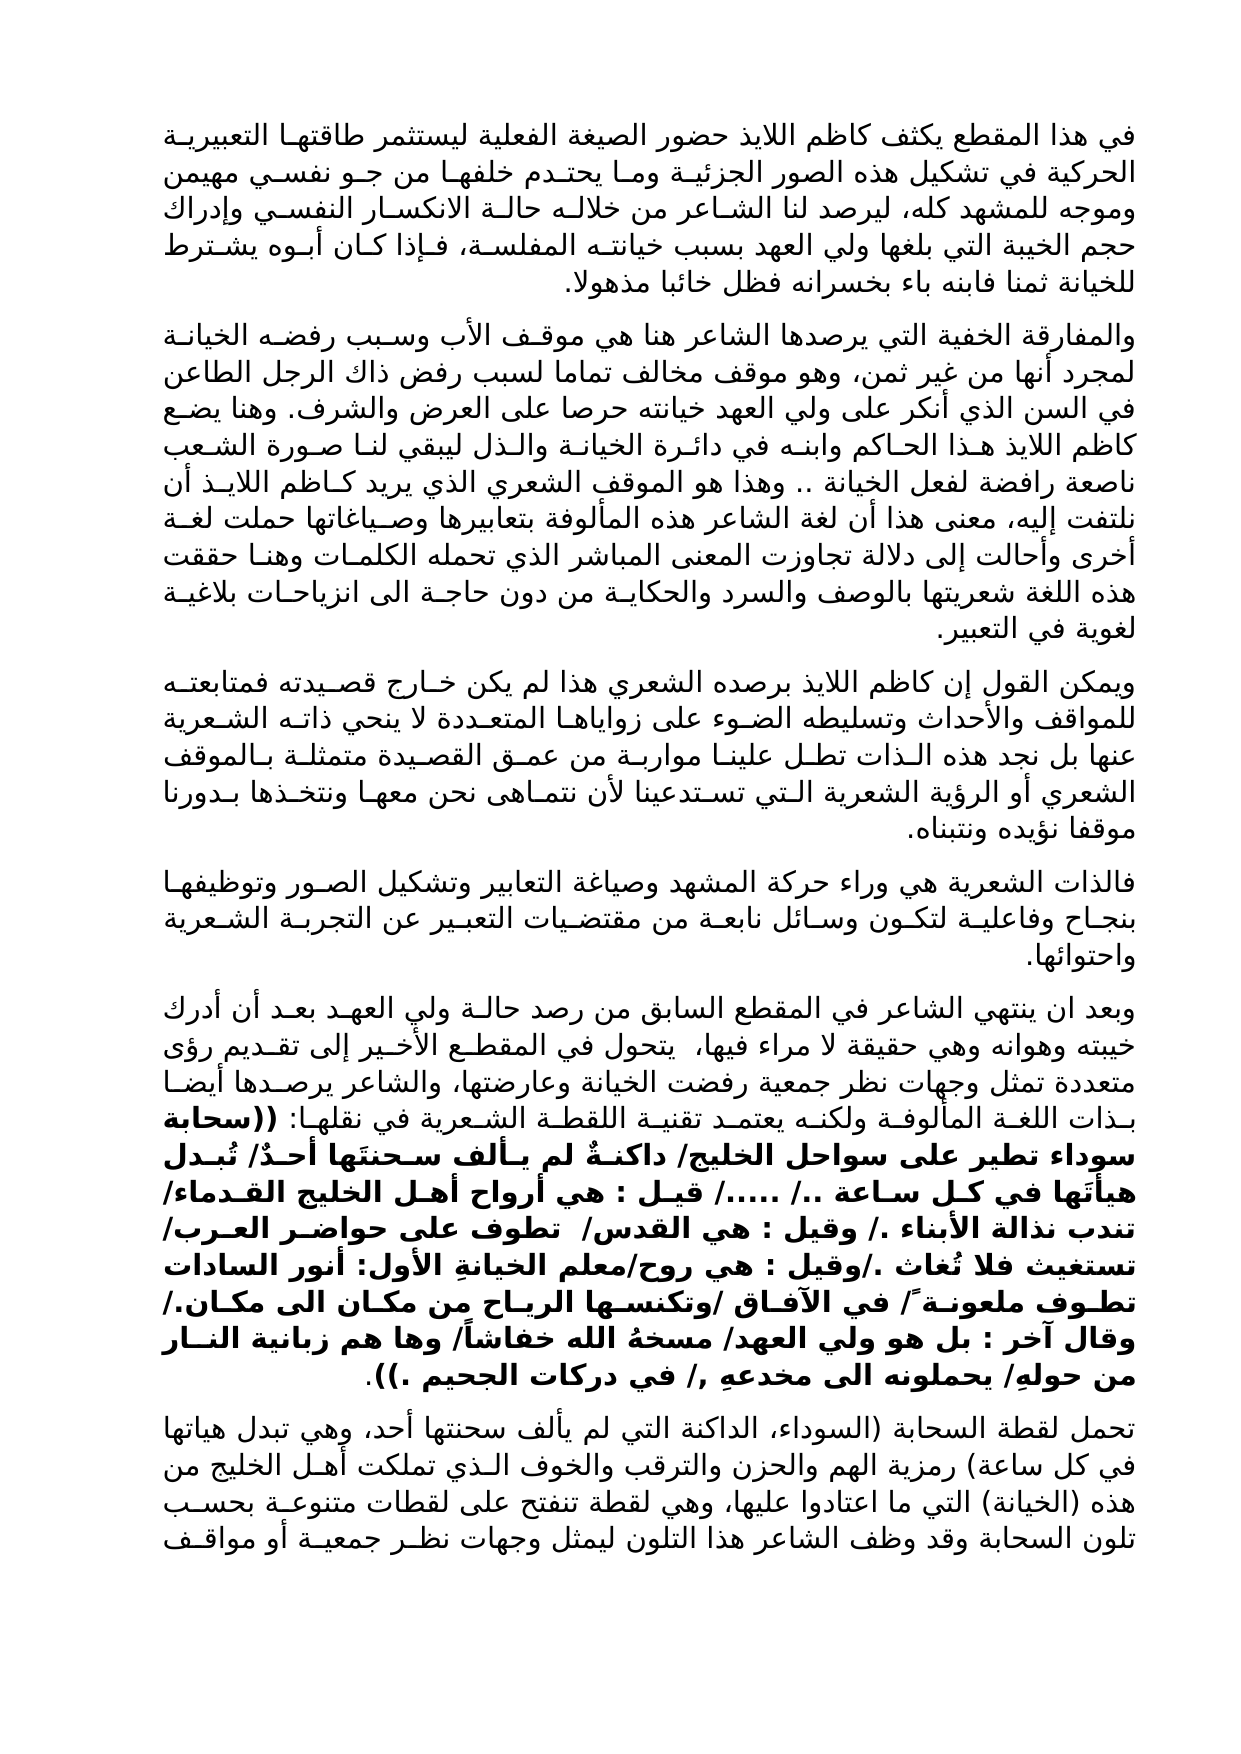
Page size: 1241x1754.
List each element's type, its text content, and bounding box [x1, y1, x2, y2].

text في هذا المقطع يكثف كاظم اللايذ حضور الصيغة الفعلية ليستثمر طاقتها التعبيرية الحركية في تشكيل هذه الصور الجزئية وما يحتدم خلفها من جو نفسي مهيمن وموجه للمشهد كله، ليرصد لنا الشاعر من خلاله حالة الانكسار النفسي وإدراك حجم الخيبة التي بلغها ولي العهد بسبب خيانته المفلسة، فإذا كان أبوه يشترط للخيانة ثمنا فابنه باء بخسرانه فظل خائبا مذهولا. [162, 118, 1137, 299]
text والمفارقة الخفية التي يرصدها الشاعر هنا هي موقف الأب وسبب رفضه الخيانة لمجرد أنها من غير ثمن، وهو موقف مخالف تماما لسبب رفض ذاك الرجل الطاعن في السن الذي أنكر على ولي العهد خيانته حرصا على العرض والشرف. وهنا يضع كاظم اللايذ هذا الحاكم وابنه في دائرة الخيانة والذل ليبقي لنا صورة الشعب ناصعة رافضة لفعل الخيانة .. وهذا هو الموقف الشعري الذي يريد كاظم اللايذ أن نلتفت إليه، معنى هذا أن لغة الشاعر هذه المألوفة بتعابيرها وصياغاتها حملت لغة أخرى وأحالت إلى دلالة تجاوزت المعنى المباشر الذي تحمله الكلمات وهنا حققت هذه اللغة شعريتها بالوصف والسرد والحكاية من دون حاجة الى انزياحات بلاغية لغوية في التعبير. [162, 318, 1137, 646]
text فالذات الشعرية هي وراء حركة المشهد وصياغة التعابير وتشكيل الصور وتوظيفها بنجاح وفاعلية لتكون وسائل نابعة من مقتضيات التعبير عن التجربة الشعرية واحتوائها. [162, 865, 1137, 972]
text وبعد ان ينتهي الشاعر في المقطع السابق من رصد حالة ولي العهد بعد أن أدرك خيبته وهوانه وهي حقيقة لا مراء فيها، يتحول في المقطع الأخير إلى تقديم رؤى متعددة تمثل وجهات نظر جمعية رفضت الخيانة وعارضتها، والشاعر يرصدها أيضا بذات اللغة المألوفة ولكنه يعتمد تقنية اللقطة الشعرية في نقلها: ((سحابة سوداء تطير على سواحل الخليج/ داكنةٌ لم يألف سحنتَها أحدٌ/ تُبدل هيأتَها في كل ساعة ../ ...../ قيل : هي أرواح أهل الخليج القدماء/ تندب نذالة الأبناء ./ وقيل : هي القدس/ تطوف على حواضر العرب/ تستغيث فلا تُغاث ./وقيل : هي روح/معلم الخيانةِ الأول: أنور السادات تطوف ملعونة ً/ في الآفاق /وتكنسها الرياح من مكان الى مكان./ وقال آخر : بل هو ولي العهد/ مسخهُ الله خفاشاً/ وها هم زبانية النار من حولهِ/ يحملونه الى مخدعهِ ,/ في دركات الجحيم .)). [162, 992, 1137, 1392]
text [162, 1412, 1137, 1556]
text ويمكن القول إن كاظم اللايذ برصده الشعري هذا لم يكن خارج قصيدته فمتابعته للمواقف والأحداث وتسليطه الضوء على زواياها المتعددة لا ينحي ذاته الشعرية عنها بل نجد هذه الذات تطل علينا مواربة من عمق القصيدة متمثلة بالموقف الشعري أو الرؤية الشعرية التي تستدعينا لأن نتماهى نحن معها ونتخذها بدورنا موقفا نؤيده ونتبناه. [162, 665, 1137, 846]
